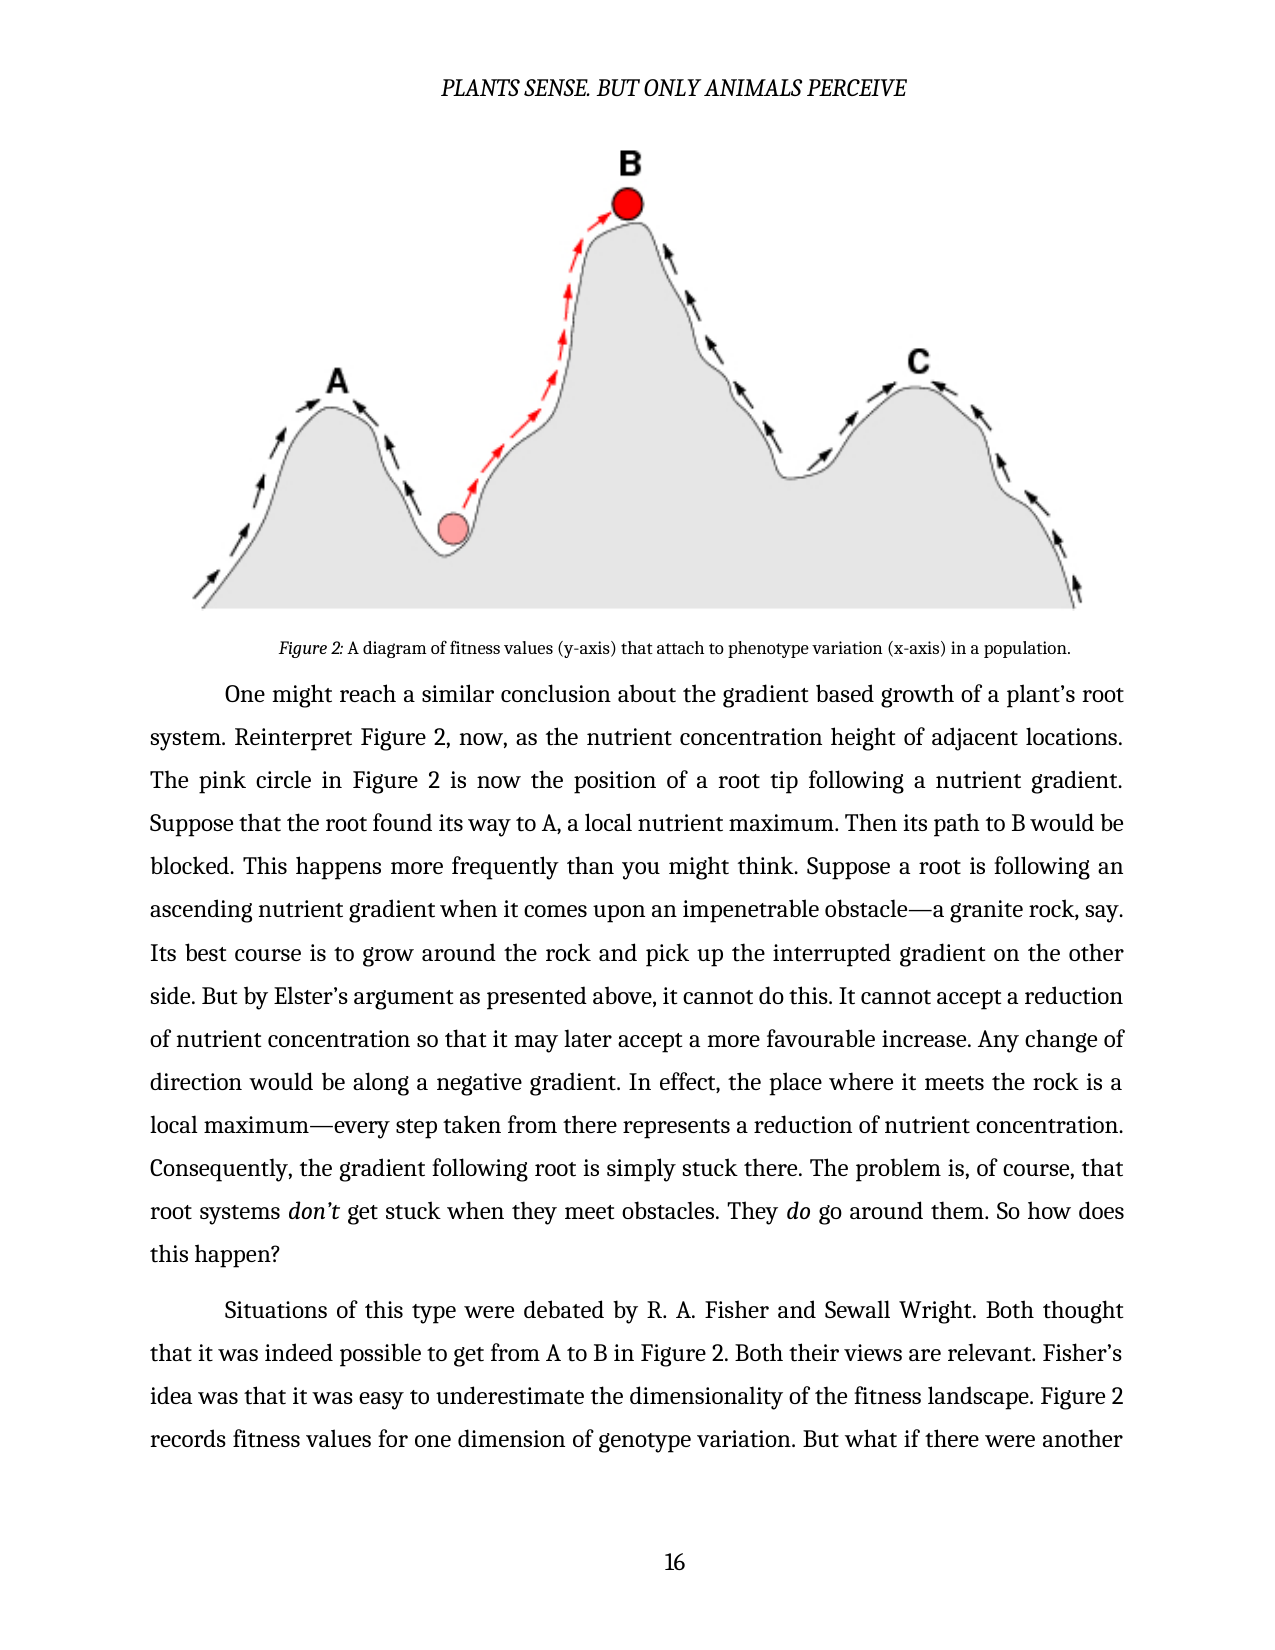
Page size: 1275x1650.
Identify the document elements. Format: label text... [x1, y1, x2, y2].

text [150, 1296, 1125, 1454]
picture [191, 150, 1084, 611]
text Figure 2: A diagram of fitness values (y-axis) that attach to phenotype variation (x-axis) in a population. [150, 637, 1125, 659]
text One might reach a similar conclusion about the gradient based growth of a plant’s root system. Reinterpret Figure 2, now, as the nutrient concentration height of adjacent locations. The pink circle in Figure 2 is now the position of a root tip following a nutrient gradient. Suppose that the root found its way to A, a local nutrient maximum. Then its path to B would be blocked. This happens more frequently than you might think. Suppose a root is following an ascending nutrient gradient when it comes upon an impenetrable obstacle—a granite rock, say. Its best course is to grow around the rock and pick up the interrupted gradient on the other side. But by Elster’s argument as presented above, it cannot do this. It cannot accept a reduction of nutrient concentration so that it may later accept a more favourable increase. Any change of direction would be along a negative gradient. In effect, the place where it meets the rock is a local maximum—every step taken from there represents a reduction of nutrient concentration. Consequently, the gradient following root is simply stuck there. The problem is, of course, that root systems don’t get stuck when they meet obstacles. They do go around them. So how does this happen? [150, 680, 1125, 1269]
